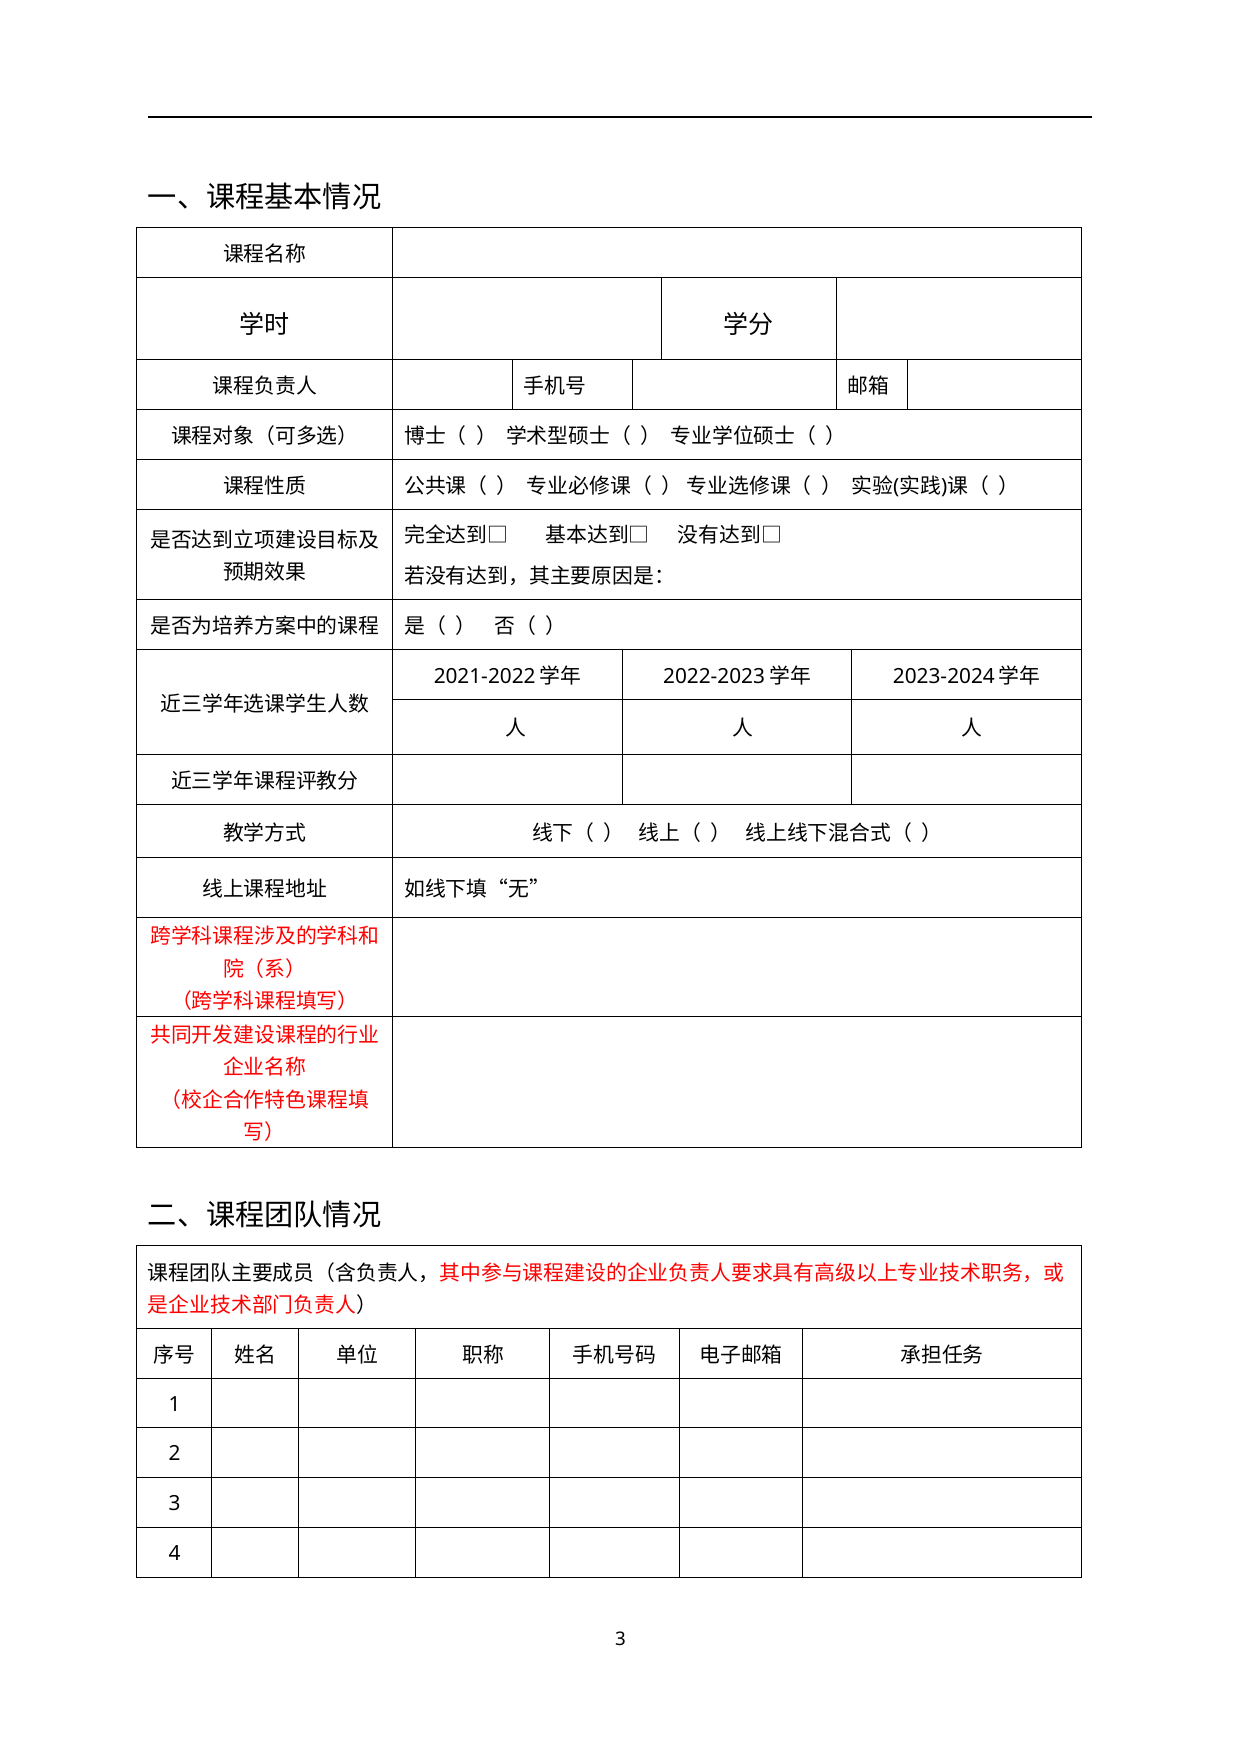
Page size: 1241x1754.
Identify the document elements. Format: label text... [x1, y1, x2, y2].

table_cell 如线下填“无” [393, 858, 1081, 917]
table_cell 姓名 [212, 1329, 298, 1377]
table_cell [393, 360, 512, 409]
table_cell [393, 755, 622, 804]
table_cell 2022-2023学年 [623, 650, 851, 698]
table_cell 是（ ） 否（ ） [393, 600, 1081, 649]
table_cell 人 [623, 700, 851, 754]
table_cell 3 [137, 1478, 211, 1527]
table_cell 电子邮箱 [680, 1329, 802, 1377]
table_cell [803, 1428, 1081, 1477]
table_cell [299, 1528, 415, 1577]
table_cell [212, 1478, 298, 1527]
table_cell 2021-2022学年 [393, 650, 622, 698]
table_cell 课程负责人 [137, 360, 392, 409]
table_cell [680, 1428, 802, 1477]
table_cell [550, 1428, 679, 1477]
table_cell 4 [137, 1528, 211, 1577]
table_cell 线上课程地址 [137, 858, 392, 917]
table_cell 手机号 [513, 360, 632, 409]
table_cell [852, 755, 1081, 804]
table_cell [803, 1528, 1081, 1577]
table_cell 2 [137, 1428, 211, 1477]
table_cell 单位 [299, 1329, 415, 1377]
table_cell [908, 360, 1081, 409]
table_cell 职称 [416, 1329, 549, 1377]
table_cell 学分 [662, 278, 836, 359]
table_cell 跨学科课程涉及的学科和院（系） （跨学科课程填写） [137, 918, 392, 1016]
table_cell [212, 1379, 298, 1427]
table_cell [416, 1428, 549, 1477]
table_cell 课程性质 [137, 460, 392, 508]
table_cell [212, 1428, 298, 1477]
table_cell [393, 918, 1081, 1016]
table_cell [299, 1428, 415, 1477]
table_cell 邮箱 [837, 360, 907, 409]
table_cell 近三学年选课学生人数 [137, 650, 392, 754]
table_cell [680, 1379, 802, 1427]
subtitle 二、课程团队情况 [148, 1180, 1092, 1245]
table_cell [416, 1528, 549, 1577]
table_cell 人 [393, 700, 622, 754]
table_cell [550, 1379, 679, 1427]
table_cell [623, 755, 851, 804]
table_cell 近三学年课程评教分 [137, 755, 392, 804]
table_cell [416, 1379, 549, 1427]
table_cell 学时 [137, 278, 392, 359]
table_cell 课程对象（可多选） [137, 410, 392, 459]
table_cell [837, 278, 1081, 359]
table_cell 是否为培养方案中的课程 [137, 600, 392, 649]
table_cell [299, 1478, 415, 1527]
table_cell [550, 1528, 679, 1577]
table_cell [393, 278, 661, 359]
table_cell 线下（ ） 线上（ ） 线上线下混合式（ ） [393, 805, 1081, 857]
table_header [393, 228, 1081, 277]
table_cell [680, 1478, 802, 1527]
table_cell [633, 360, 836, 409]
subtitle 一、课程基本情况 [148, 162, 1092, 227]
table_cell [803, 1478, 1081, 1527]
table_cell 博士（ ） 学术型硕士（ ） 专业学位硕士（ ） [393, 410, 1081, 459]
table_cell [550, 1478, 679, 1527]
table_cell [680, 1528, 802, 1577]
table_cell [299, 1379, 415, 1427]
table_cell 承担任务 [803, 1329, 1081, 1377]
table_cell 完全达到□ 基本达到□ 没有达到□ 若没有达到，其主要原因是： [393, 510, 1081, 599]
table_cell 序号 [137, 1329, 211, 1377]
table_cell [803, 1379, 1081, 1427]
table_cell 1 [137, 1379, 211, 1427]
table_header 课程团队主要成员（含负责人，其中参与课程建设的企业负责人要求具有高级以上专业技术职务，或是企业技术部门负责人） [137, 1246, 1081, 1328]
table_cell [212, 1528, 298, 1577]
table_header 课程名称 [137, 228, 392, 277]
table_cell [416, 1478, 549, 1527]
table_cell 共同开发建设课程的行业企业名称 （校企合作特色课程填写） [137, 1017, 392, 1147]
table_cell 2023-2024学年 [852, 650, 1081, 698]
table_cell 人 [852, 700, 1081, 754]
table_cell 是否达到立项建设目标及预期效果 [137, 510, 392, 599]
table_cell [393, 1017, 1081, 1147]
table_cell 教学方式 [137, 805, 392, 857]
table_cell 手机号码 [550, 1329, 679, 1377]
table_cell 公共课（ ） 专业必修课（ ） 专业选修课（ ） 实验(实践)课（ ） [393, 460, 1081, 508]
